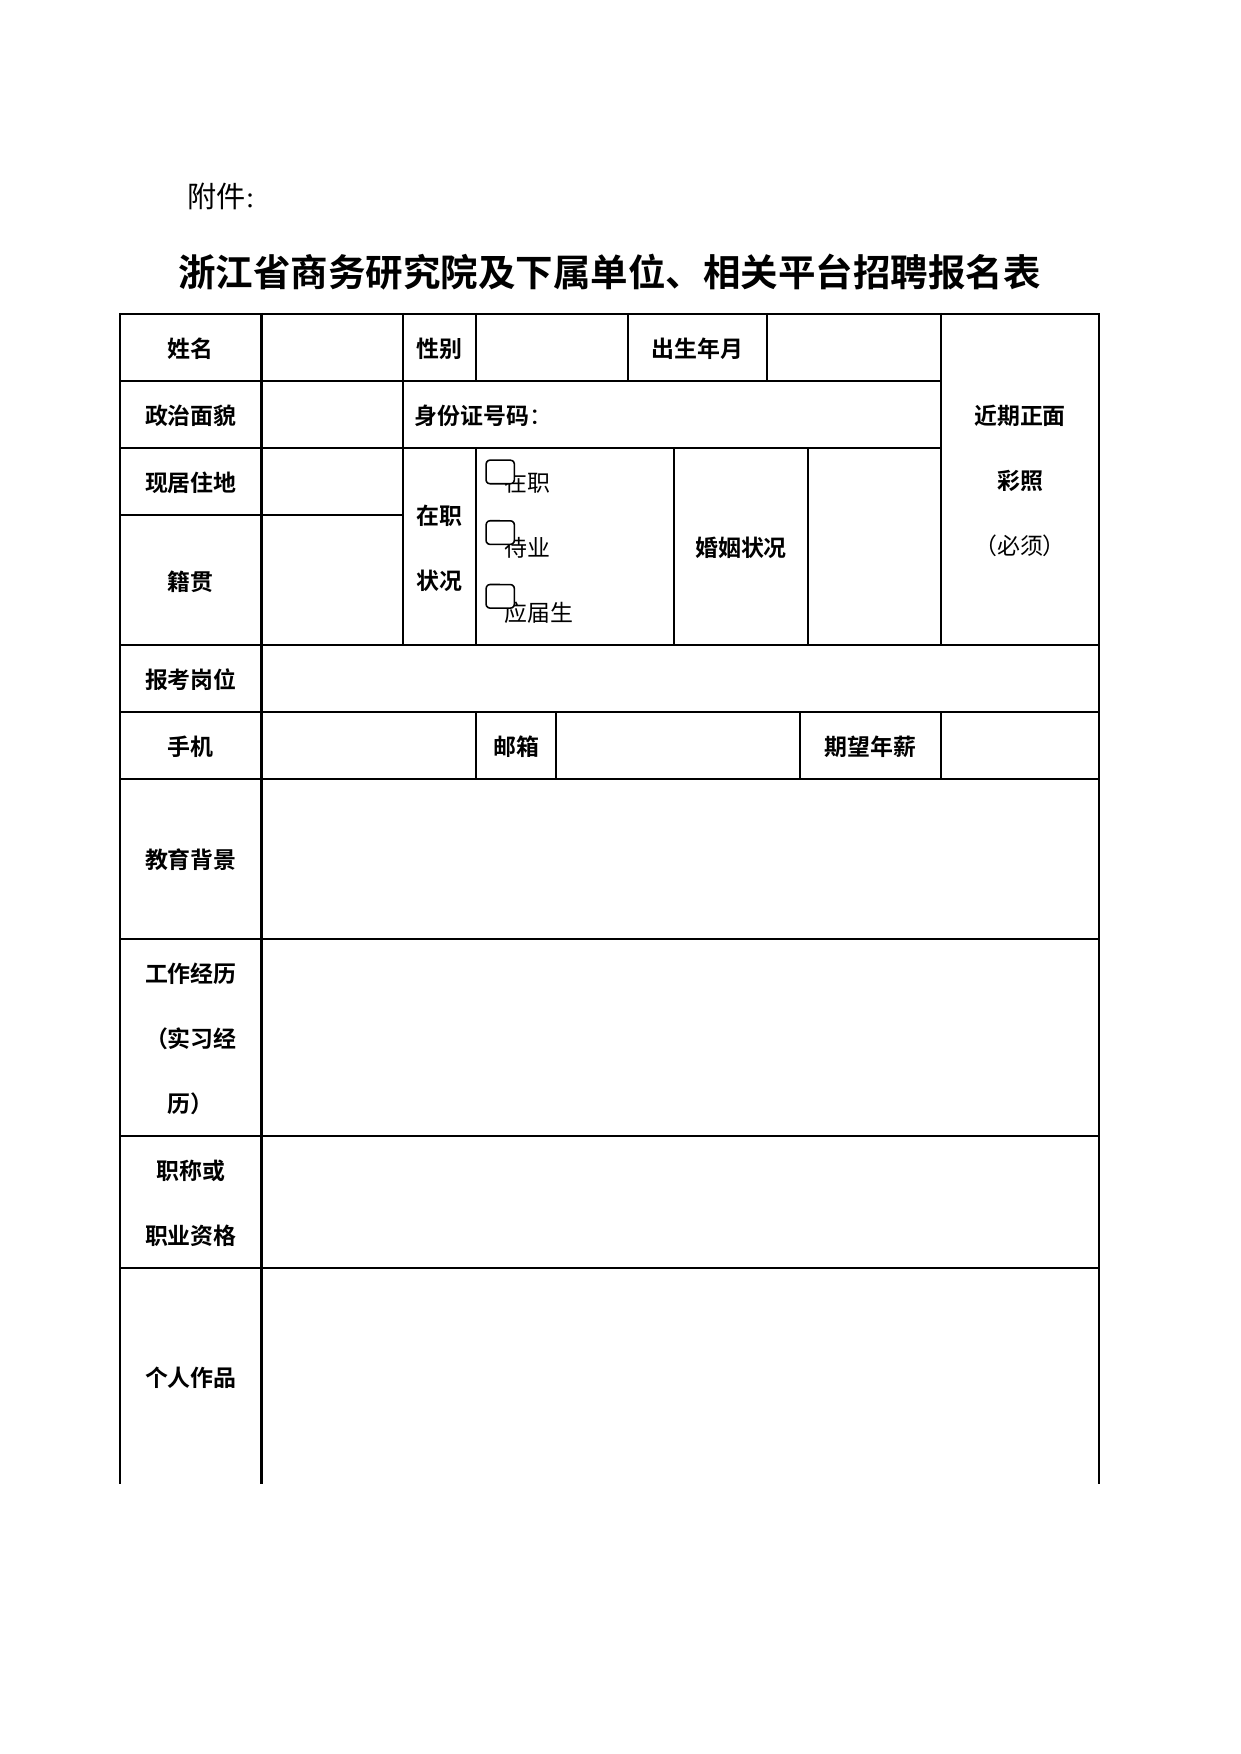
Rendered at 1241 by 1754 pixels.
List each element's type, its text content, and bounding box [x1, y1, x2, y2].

table_cell 职称或 职业资格 [121, 1137, 260, 1267]
table_cell 邮箱 [477, 713, 555, 778]
table_cell 在职状况 [404, 449, 475, 644]
table_cell 籍贯 [121, 516, 260, 644]
table_cell 手机 [121, 713, 260, 778]
table_cell 近期正面 彩照 （必须） [942, 315, 1098, 644]
table_cell [263, 315, 402, 380]
table_header 浙江省商务研究院及下属单位、相关平台招聘报名表 [120, 227, 1099, 313]
table_cell 个人作品 [121, 1269, 260, 1484]
table_cell 教育背景 [121, 780, 260, 938]
table_cell [263, 1137, 1098, 1267]
table_cell [263, 382, 402, 447]
table_cell [263, 780, 1098, 938]
table_cell 工作经历 （实习经历） [121, 940, 260, 1135]
table_cell 在职 待业 应届生 [477, 449, 673, 644]
table_cell [942, 713, 1098, 778]
table_cell 期望年薪 [801, 713, 940, 778]
table_cell 姓名 [121, 315, 260, 380]
table_cell [263, 449, 402, 514]
table_cell [263, 1269, 1098, 1484]
table_cell 身份证号码： [404, 382, 940, 447]
table_cell 政治面貌 [121, 382, 260, 447]
table_cell 报考岗位 [121, 646, 260, 711]
table_cell [263, 646, 1098, 711]
table_cell [263, 713, 475, 778]
table_cell 婚姻状况 [675, 449, 807, 644]
table_cell 出生年月 [629, 315, 766, 380]
table_cell 现居住地 [121, 449, 260, 514]
table_cell [809, 449, 940, 644]
table_cell [263, 516, 402, 644]
table_cell [263, 940, 1098, 1135]
table_cell [768, 315, 940, 380]
table_cell [477, 315, 627, 380]
table_cell [557, 713, 799, 778]
text 附件: [187, 162, 1053, 227]
table_cell 性别 [404, 315, 475, 380]
